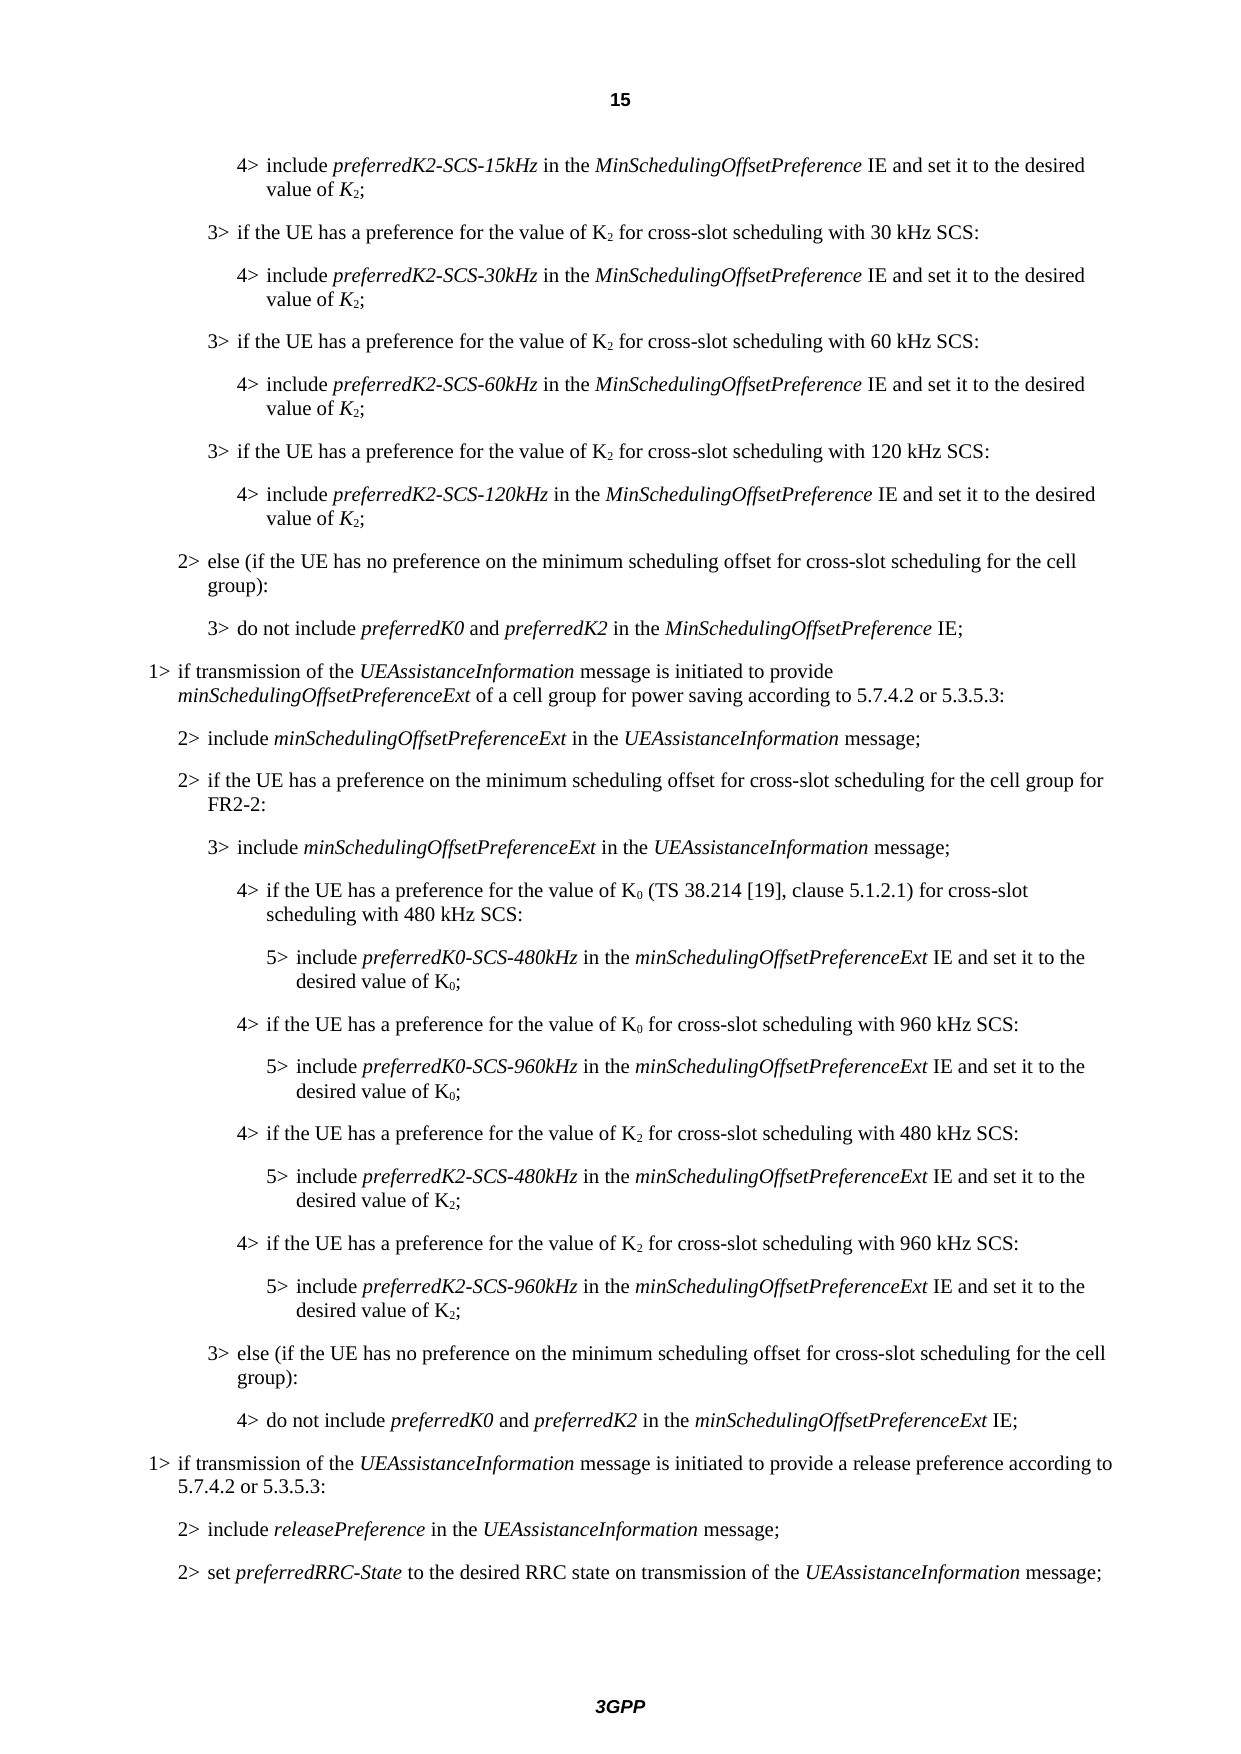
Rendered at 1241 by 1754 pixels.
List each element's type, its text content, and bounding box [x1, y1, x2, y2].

text 3> if the UE has a preference for the value of K2 for cross-slot scheduling with 120 kHz SCS: [207, 439, 1122, 463]
text 4> if the UE has a preference for the value of K0 (TS 38.214 [19], clause 5.1.2.1) for cross-slot scheduling with 480 kHz SCS: [237, 878, 1122, 926]
text 3> if the UE has a preference for the value of K2 for cross-slot scheduling with 60 kHz SCS: [207, 329, 1122, 353]
text 2> else (if the UE has no preference on the minimum scheduling offset for cross-slot scheduling for the cell group): [178, 549, 1122, 597]
text 3> do not include preferredK0 and preferredK2 in the MinSchedulingOffsetPreference IE; [207, 616, 1122, 640]
text 3> else (if the UE has no preference on the minimum scheduling offset for cross-slot scheduling for the cell group): [207, 1341, 1122, 1389]
text 4> include preferredK2-SCS-120kHz in the MinSchedulingOffsetPreference IE and set it to the desired value of K2; [237, 482, 1122, 530]
text 3> include minSchedulingOffsetPreferenceExt in the UEAssistanceInformation message; [207, 835, 1122, 859]
text 4> if the UE has a preference for the value of K0 for cross-slot scheduling with 960 kHz SCS: [237, 1012, 1122, 1036]
text 5> include preferredK0-SCS-960kHz in the minSchedulingOffsetPreferenceExt IE and set it to the desired value of K0; [266, 1054, 1122, 1103]
text 5> include preferredK2-SCS-480kHz in the minSchedulingOffsetPreferenceExt IE and set it to the desired value of K2; [266, 1164, 1122, 1212]
text 5> include preferredK2-SCS-960kHz in the minSchedulingOffsetPreferenceExt IE and set it to the desired value of K2; [266, 1274, 1122, 1322]
text 4> if the UE has a preference for the value of K2 for cross-slot scheduling with 960 kHz SCS: [237, 1231, 1122, 1255]
text 2> include releasePreference in the UEAssistanceInformation message; [178, 1517, 1122, 1541]
text 2> if the UE has a preference on the minimum scheduling offset for cross-slot scheduling for the cell group for FR2-2: [178, 768, 1122, 816]
text 1> if transmission of the UEAssistanceInformation message is initiated to provide minSchedulingOffsetPreferenceExt of a cell group for power saving according to 5.7.4.2 or 5.3.5.3: [148, 658, 1122, 707]
text 5> include preferredK0-SCS-480kHz in the minSchedulingOffsetPreferenceExt IE and set it to the desired value of K0; [266, 945, 1122, 993]
text 4> include preferredK2-SCS-30kHz in the MinSchedulingOffsetPreference IE and set it to the desired value of K2; [237, 263, 1122, 311]
text 4> if the UE has a preference for the value of K2 for cross-slot scheduling with 480 kHz SCS: [237, 1121, 1122, 1145]
text 4> do not include preferredK0 and preferredK2 in the minSchedulingOffsetPreferenceExt IE; [237, 1408, 1122, 1432]
text 1> if transmission of the UEAssistanceInformation message is initiated to provide a release preference according to 5.7.4.2 or 5.3.5.3: [148, 1450, 1122, 1498]
text 2> set preferredRRC-State to the desired RRC state on transmission of the UEAssistanceInformation message; [178, 1560, 1122, 1584]
text 3> if the UE has a preference for the value of K2 for cross-slot scheduling with 30 kHz SCS: [207, 220, 1122, 244]
text 4> include preferredK2-SCS-60kHz in the MinSchedulingOffsetPreference IE and set it to the desired value of K2; [237, 372, 1122, 420]
text 4> include preferredK2-SCS-15kHz in the MinSchedulingOffsetPreference IE and set it to the desired value of K2; [237, 153, 1122, 201]
text 2> include minSchedulingOffsetPreferenceExt in the UEAssistanceInformation message; [178, 725, 1122, 749]
